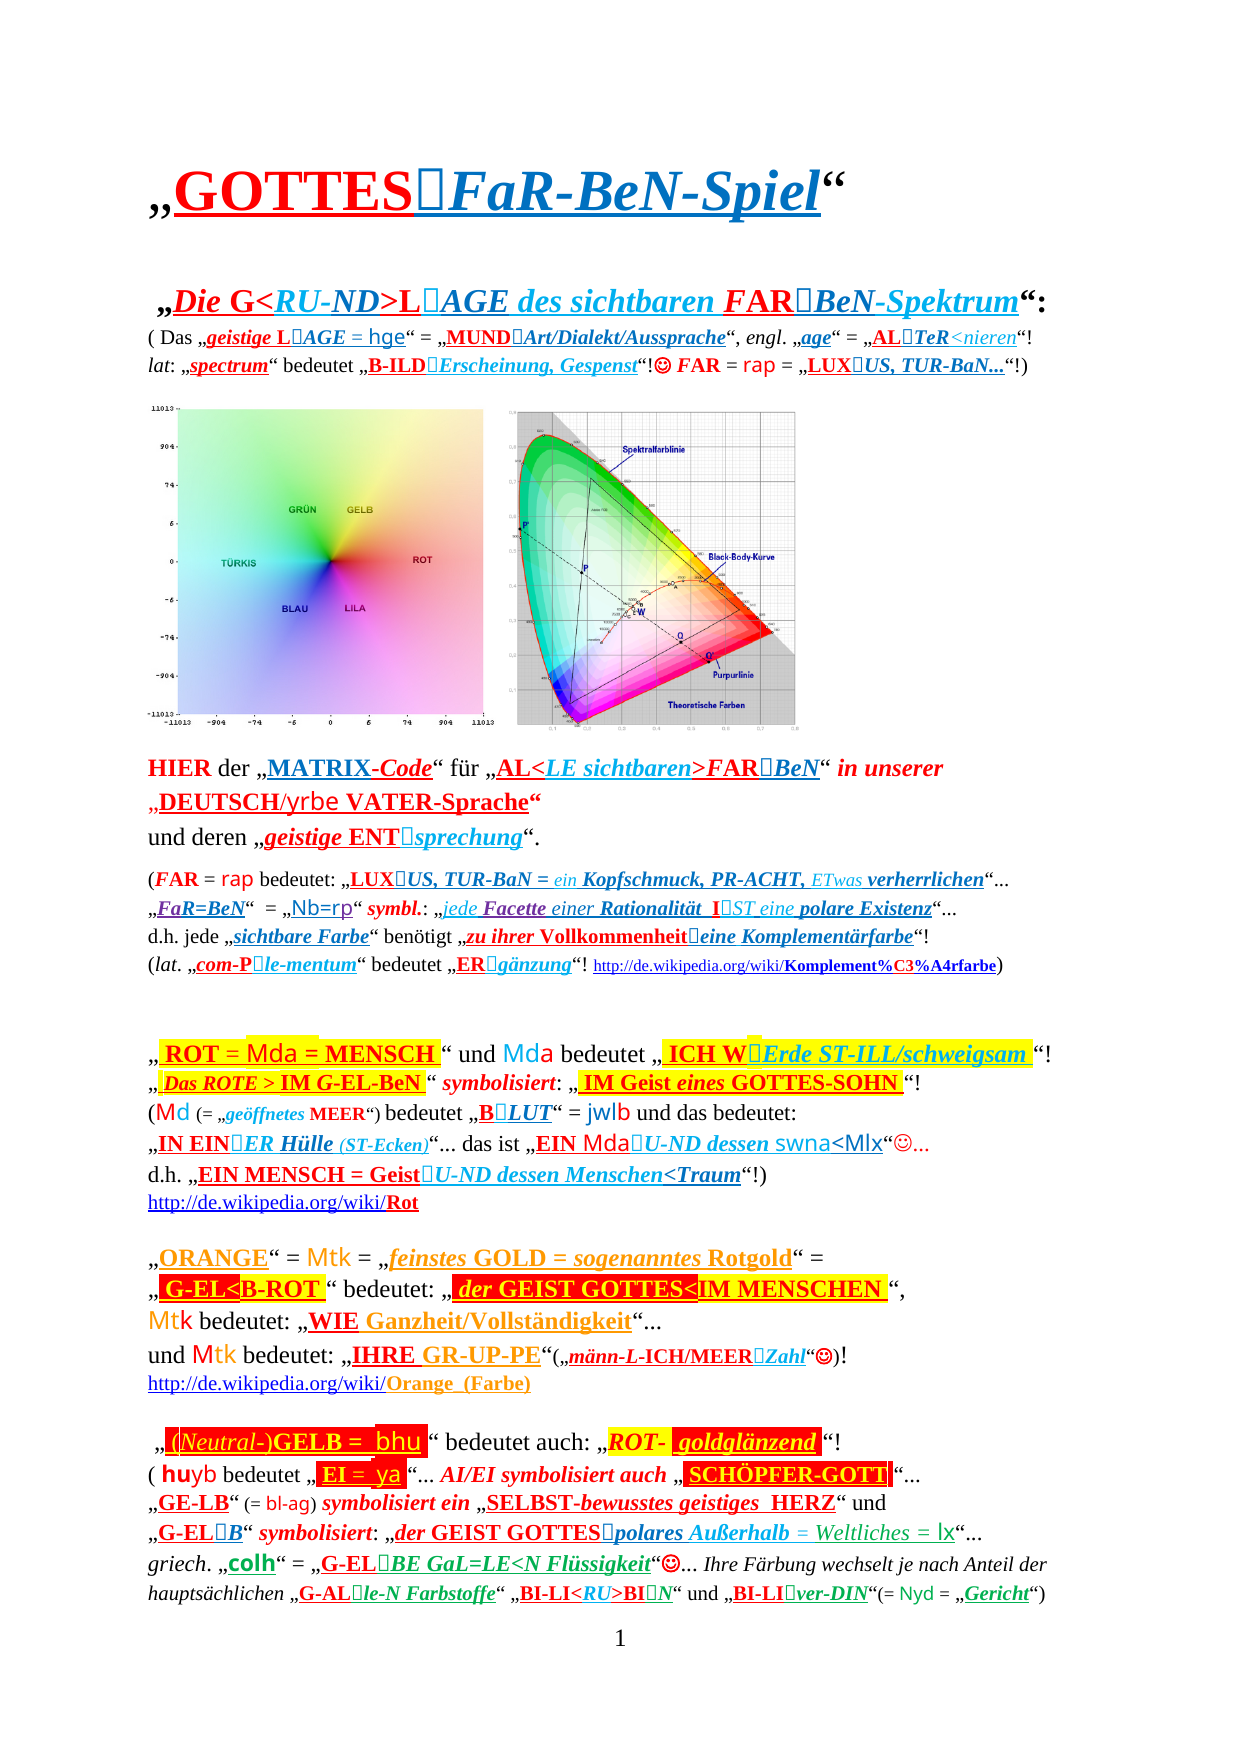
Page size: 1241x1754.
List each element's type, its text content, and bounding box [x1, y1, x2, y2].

text „ ROT = Mda = MENSCH “ und Mda bedeutet „ ICH WErde ST-ILL/schweigsam “! [319, 1035, 747, 1069]
picture [507, 407, 800, 731]
text „Die G<RU-ND>LAGE des sichtbaren FARBeN-Spektrum“: [148, 277, 1093, 322]
picture [754, 1348, 763, 1361]
text (FAR = rap bedeutet: „LUXUS, TUR-BaN = ein Kopfschmuck, PR-ACHT, ETwas verherrlichen“... [148, 864, 1093, 893]
text (lat. „com-Ple-mentum“ bedeutet „ERgänzung“! http://de.wikipedia.org/wiki/Komplement%C3%A4rfarbe) [148, 949, 1093, 978]
text http://de.wikipedia.org/wiki/Rot [148, 1189, 1093, 1214]
text „GE-LB“ (= bl-ag) symbolisiert ein „SELBST-bewusstes geistiges HERZ“ und [148, 1489, 1093, 1516]
text HIER der „MATRIX-Code“ für „AL<LE sichtbaren>FARBeN“ in unserer [148, 750, 1093, 784]
picture [952, 332, 961, 342]
picture [232, 1135, 239, 1149]
picture [749, 1044, 760, 1060]
text Mtk bedeutet: „WIE Ganzheit/Vollständigkeit“... [148, 1303, 1093, 1337]
text und Mtk bedeutet: „IHRE GR-UP-PE“(„männ-L-ICH/MEERZahl“)! [148, 1337, 1093, 1371]
text „ G-EL<B-ROT “ bedeutet: „ der GEIST GOTTES<IM MENSCHEN “, [326, 1274, 452, 1303]
text „G-ELB“ symbolisiert: „der GEIST GOTTESpolares Außerhalb = Weltliches = lx“... [148, 1516, 1093, 1547]
text d.h. „EIN MENSCH = GeistU-ND dessen Menschen<Traum“!) [148, 1158, 1093, 1189]
picture [147, 403, 500, 731]
text „ ROT = Mda = MENSCH “ und Mda bedeutet „ ICH WErde ST-ILL/schweigsam “! [762, 1035, 1093, 1069]
picture [496, 1104, 503, 1118]
text „GOTTESFaR-BeN-Spiel“ [148, 148, 1093, 227]
text ( huyb bedeutet „ EI = ya “... AI/EI symbolisiert auch „ SCHÖPFER-GOTT “... [407, 1458, 1093, 1489]
text „FaR=BeN“ = „Nb=rp“ symbl.: „jede Facette einer Rationalität IST eine polare Existenz“... [148, 893, 1093, 921]
text lat: „spectrum“ bedeutet „B-ILDErscheinung, Gespenst“! FAR = rap = „LUXUS, TUR-BaN...“!) [148, 351, 1093, 379]
text griech. „colh“ = „G-ELBE GaL=LE<N Flüssigkeit“... Ihre Färbung wechselt je nach Anteil der hauptsächlichen „G-ALle-N Farbstoffe“ „BI-LI<RU>BIN“ und „BI-LIver-DIN“(= Nyd = „Gericht“) [148, 1547, 1093, 1607]
picture [401, 827, 410, 845]
text und deren „geistige ENTsprechung“. [148, 818, 1093, 852]
text „ (Neutral-)GELB = bhu “ bedeutet auch: „ROT- goldglänzend “! [428, 1424, 1093, 1458]
text ( Das „geistige LAGE = hge“ = „MUNDArt/Dialekt/Aussprache“, engl. „age“ = „ALTeR<nieren“! [148, 322, 1093, 351]
picture [428, 357, 437, 370]
picture [724, 900, 731, 913]
picture [632, 1135, 639, 1149]
text ( huyb bedeutet „ EI = ya “... AI/EI symbolisiert auch „ SCHÖPFER-GOTT “... [148, 1458, 371, 1489]
text „ Das ROTE > IM G-EL-BeN “ symbolisiert: „ IM Geist eines GOTTES-SOHN “! [148, 1069, 1093, 1096]
text „ (Neutral-)GELB = bhu “ bedeutet auch: „ROT- goldglänzend “! [148, 1424, 375, 1458]
picture [487, 956, 494, 969]
text (Md (= „geöffnetes MEER“) bedeutet „BLUT“ = jwlb und das bedeutet: [148, 1096, 1093, 1127]
text d.h. jede „sichtbare Farbe“ benötigt „zu ihrer Vollkommenheiteine Komplementärfarbe“! [148, 921, 1093, 949]
picture [256, 956, 263, 969]
text „ORANGE“ = Mtk = „feinstes GOLD = sogenanntes Rotgold“ = [148, 1240, 1093, 1274]
text „ G-EL<B-ROT “ bedeutet: „ der GEIST GOTTES<IM MENSCHEN “, [888, 1274, 1093, 1303]
text http://de.wikipedia.org/wiki/Orange_(Farbe) [148, 1371, 1093, 1395]
text „DEUTSCH/yrbe VATER-Sprache“ [148, 784, 1093, 818]
text „IN EINER Hülle (ST-Ecken)“... das ist „EIN MdaU-ND dessen swna<Mlx“... [148, 1127, 1093, 1158]
